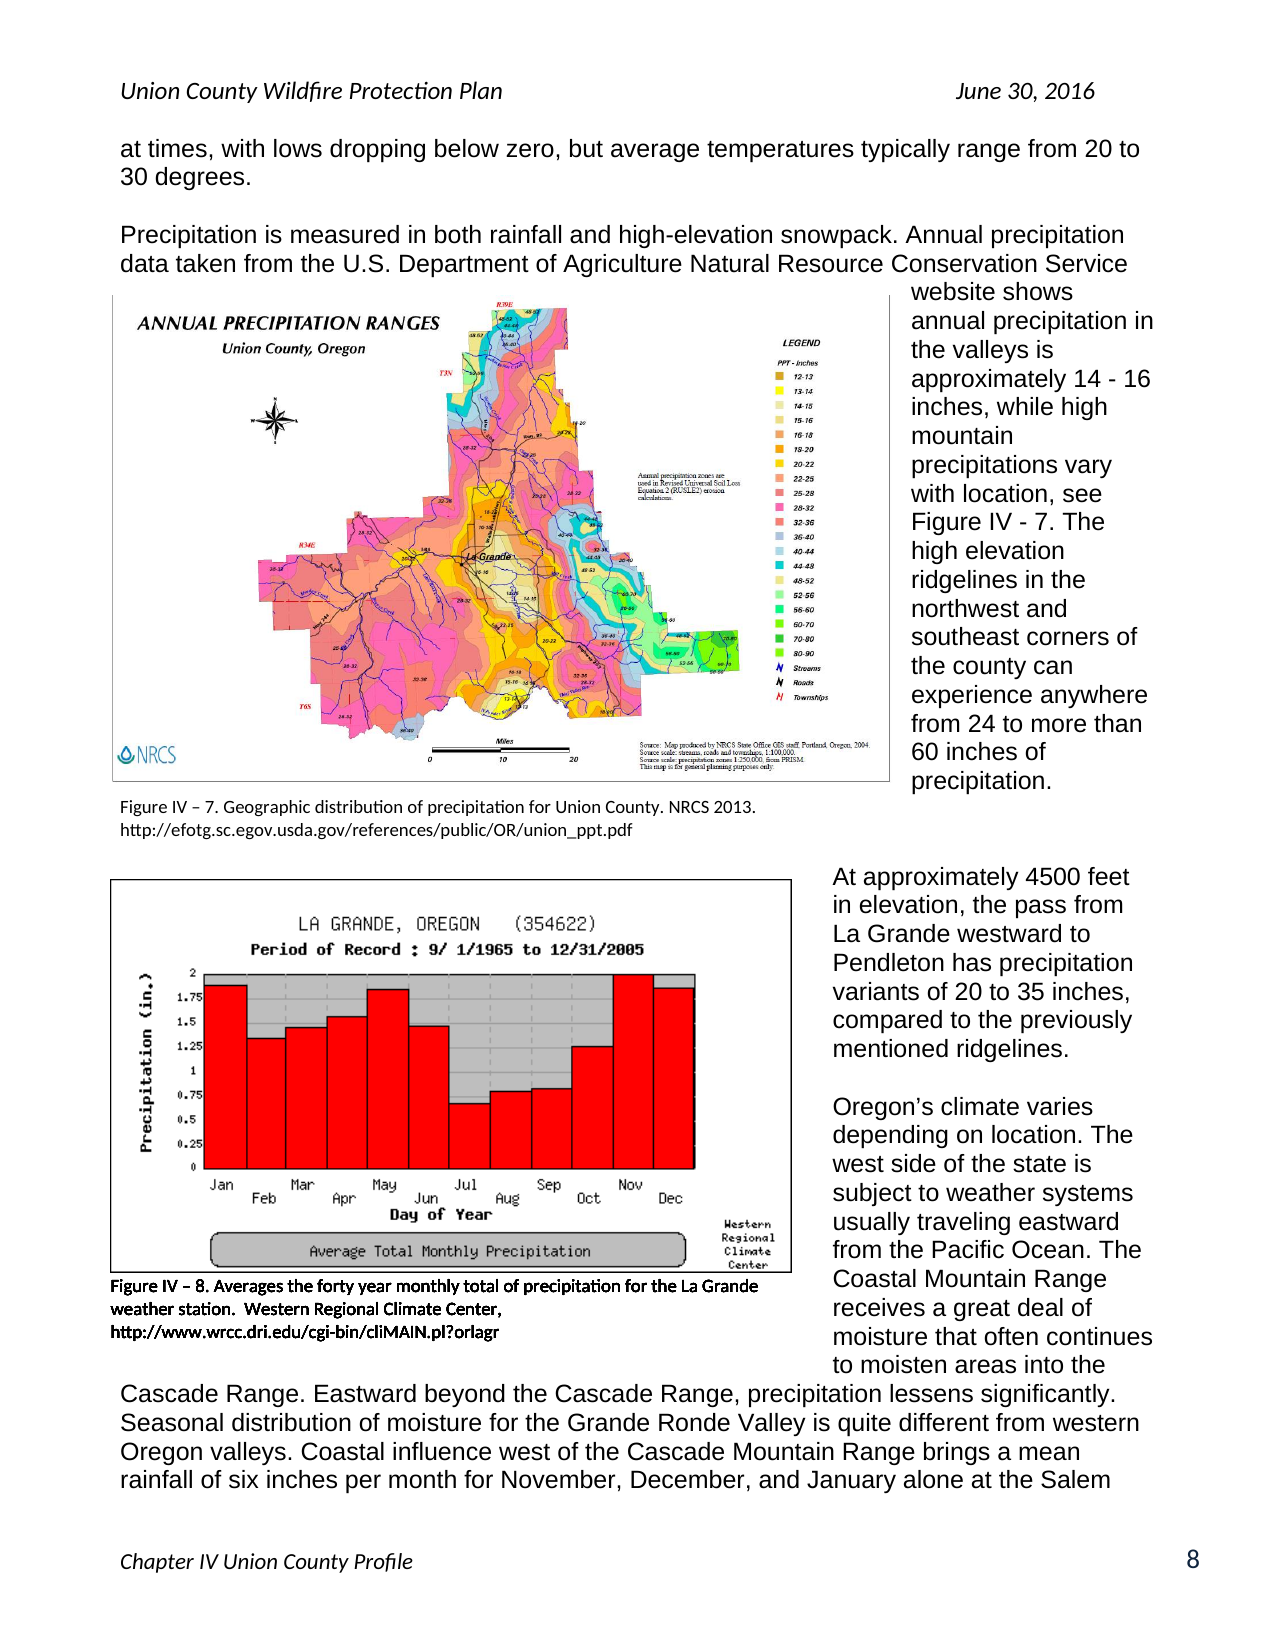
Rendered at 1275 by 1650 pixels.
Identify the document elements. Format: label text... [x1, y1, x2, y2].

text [120, 133, 1155, 191]
picture [112, 295, 893, 783]
text Figure IV – 7. Geographic distribution of precipitation for Union County. NRCS 2013. http://efotg.sc.egov.usda.gov/references/public/OR/union_ppt.pdf [120, 795, 1155, 841]
picture [110, 879, 792, 1273]
text At approximately 4500 feet in elevation, the pass from La Grande westward to Pendleton has precipitation variants of 20 to 35 inches, compared to the previously mentioned ridgelines. [120, 861, 1155, 1063]
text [120, 1091, 1155, 1494]
